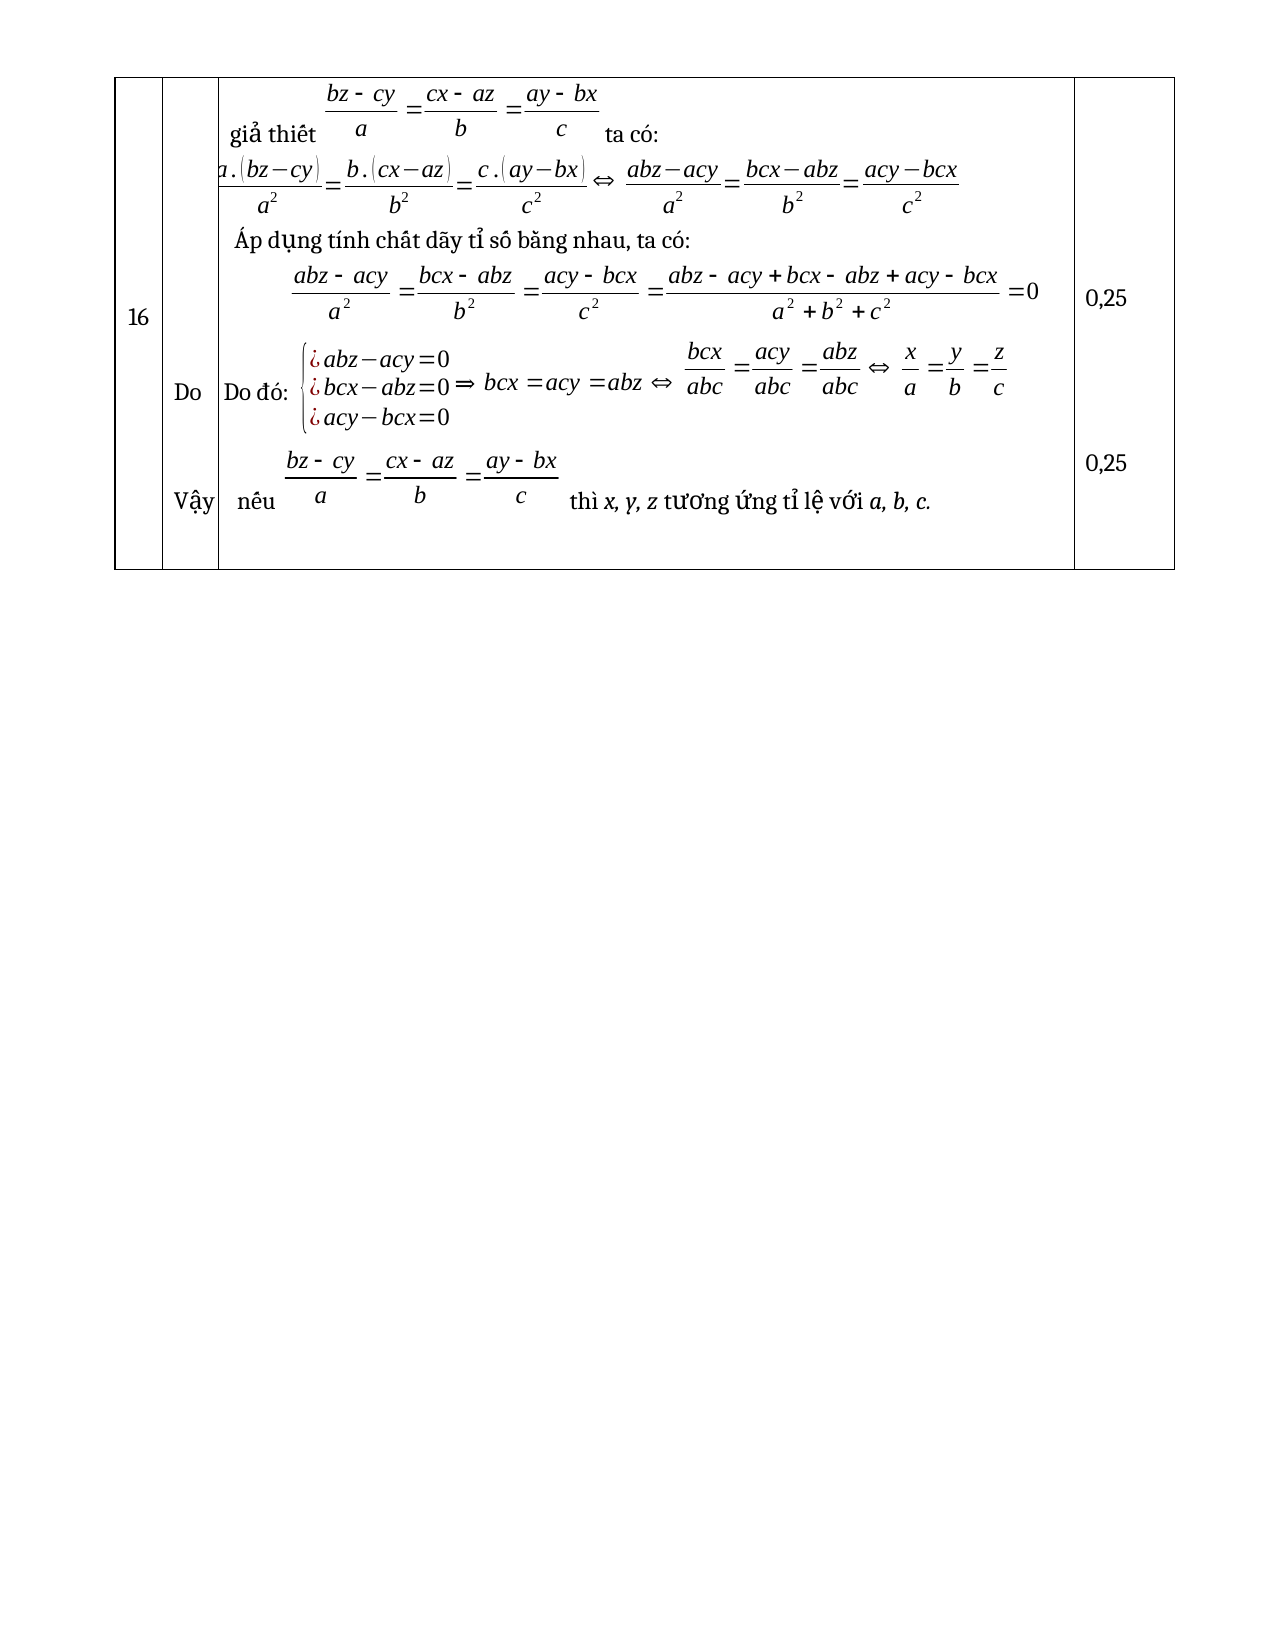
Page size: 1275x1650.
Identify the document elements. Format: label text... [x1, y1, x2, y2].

table_cell [163, 78, 218, 569]
table_cell 0,25 0,25 [1075, 78, 1174, 569]
table_cell giả thiết ta có: Áp dụng tính chất dãy tỉ số bằng nhau, ta có: Do Do đó: Vậy nếu thì x, y, z tương ứng tỉ lệ với a, b, c. [219, 78, 1074, 569]
table_cell 16 [116, 78, 162, 569]
